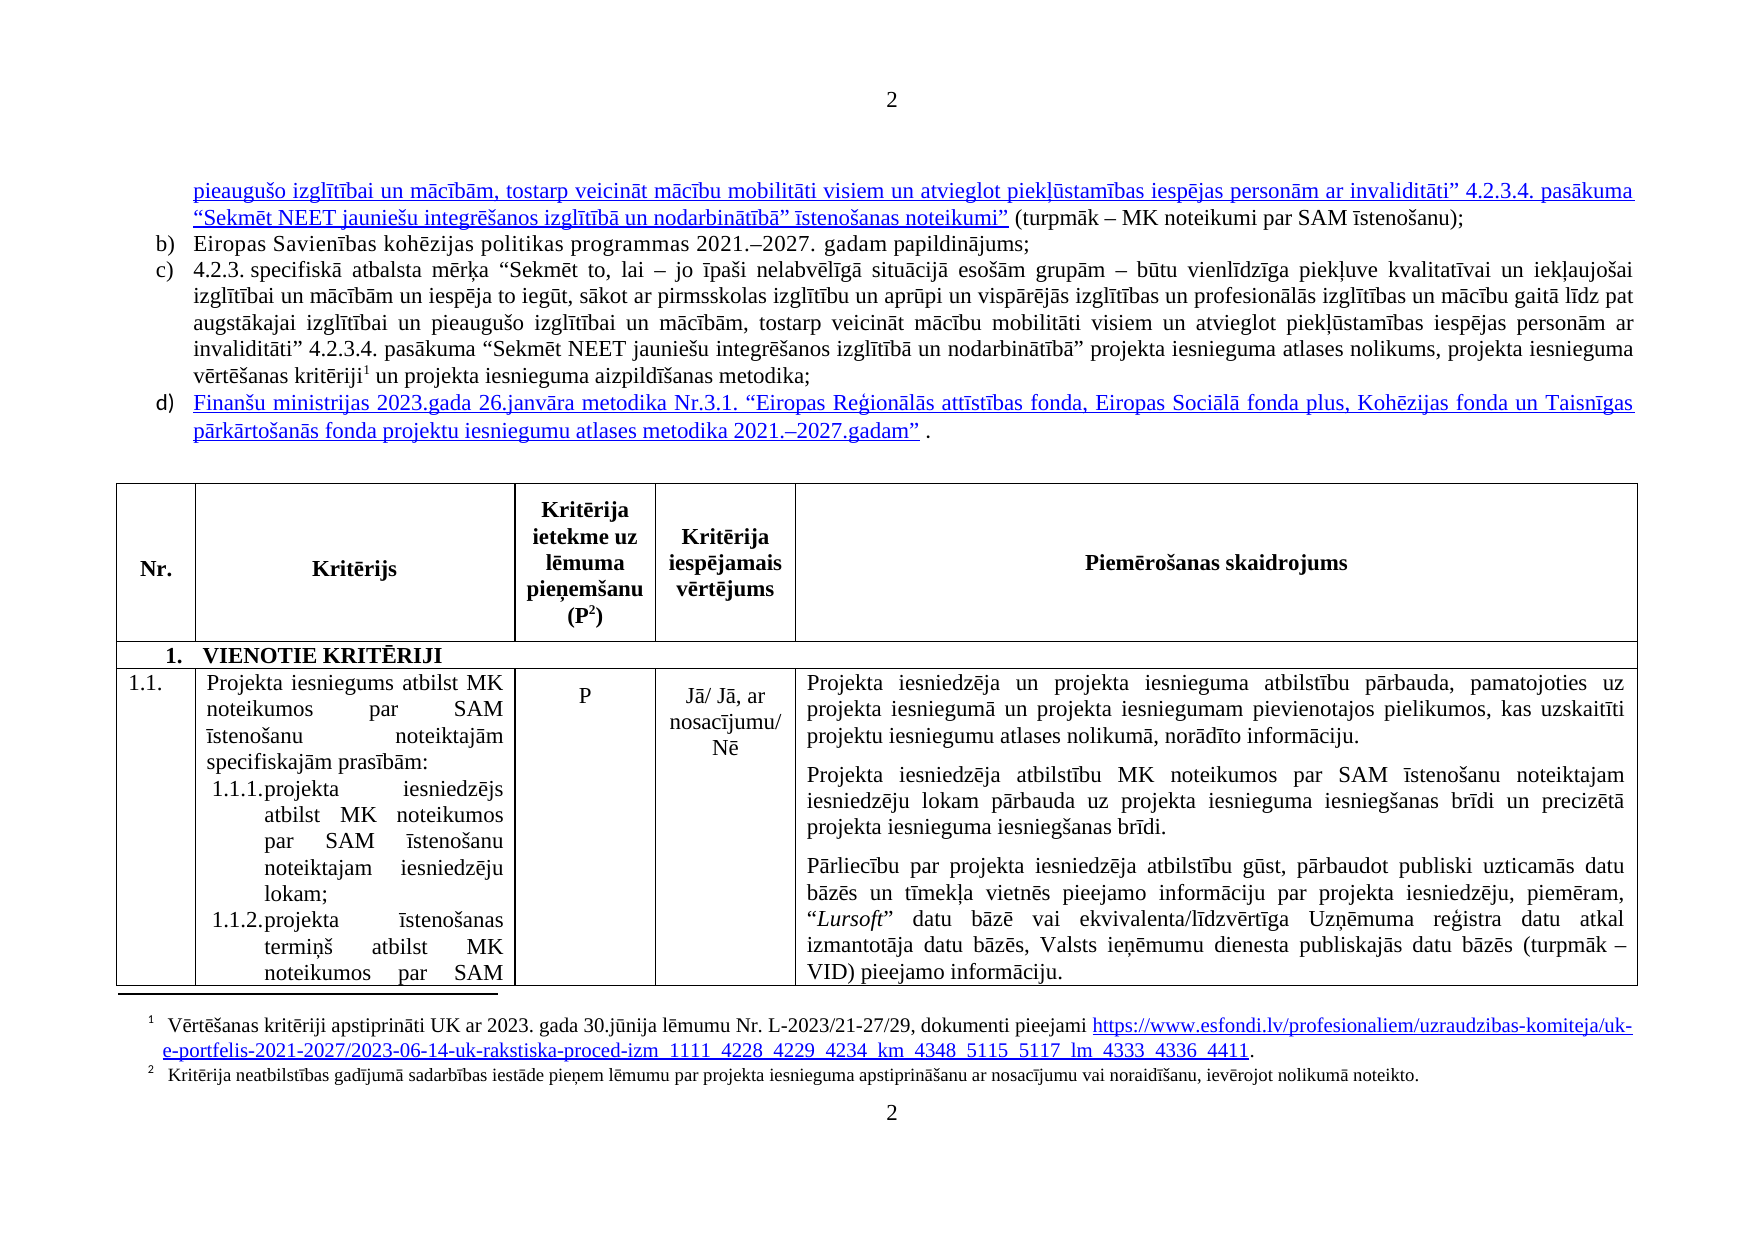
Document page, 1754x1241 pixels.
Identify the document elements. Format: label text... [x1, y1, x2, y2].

table_cell P [516, 669, 655, 985]
list Finanšu ministrijas 2023.gada 26.janvāra metodika Nr.3.1. “Eiropas Reģionālās attīstības fonda, Eiropas Sociālā fonda plus, Kohēzijas fonda un Taisnīgas pārkārtošanās fonda projektu iesniegumu atlases metodika 2021.–2027.gadam” . [156, 388, 1636, 444]
table_cell 1.1. [117, 669, 195, 985]
table_header Kritērija ietekme uz lēmuma pieņemšanu (P) [516, 484, 655, 641]
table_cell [656, 669, 795, 985]
table_header Kritērijs [196, 484, 514, 641]
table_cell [196, 669, 514, 985]
table_header Piemērošanas skaidrojums [796, 484, 1637, 641]
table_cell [796, 669, 1637, 985]
table_header Nr. [117, 484, 195, 641]
list 4.2.3. specifiskā atbalsta mērķa “Sekmēt to, lai – jo īpaši nelabvēlīgā situācijā esošām grupām – būtu vienlīdzīga piekļuve kvalitatīvai un iekļaujošai izglītībai un mācībām un iespēja to iegūt, sākot ar pirmsskolas izglītību un aprūpi un vispārējās izglītības un profesionālās izglītības un mācību gaitā līdz pat augstākajai izglītībai un pieaugušo izglītībai un mācībām, tostarp veicināt mācību mobilitāti visiem un atvieglot piekļūstamības iespējas personām ar invaliditāti” 4.2.3.4. pasākuma “Sekmēt NEET jauniešu integrēšanos izglītībā un nodarbinātībā” projekta iesnieguma atlases nolikums, projekta iesnieguma vērtēšanas kritēriji un projekta iesnieguma aizpildīšanas metodika; [156, 256, 1636, 388]
table_header Kritērija iespējamais vērtējums [656, 484, 795, 641]
list Eiropas Savienības kohēzijas politikas programmas 2021.–2027. gadam papildinājums; [156, 230, 1636, 256]
table_cell VIENOTIE KRITĒRIJI [117, 642, 1637, 668]
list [156, 177, 1636, 230]
